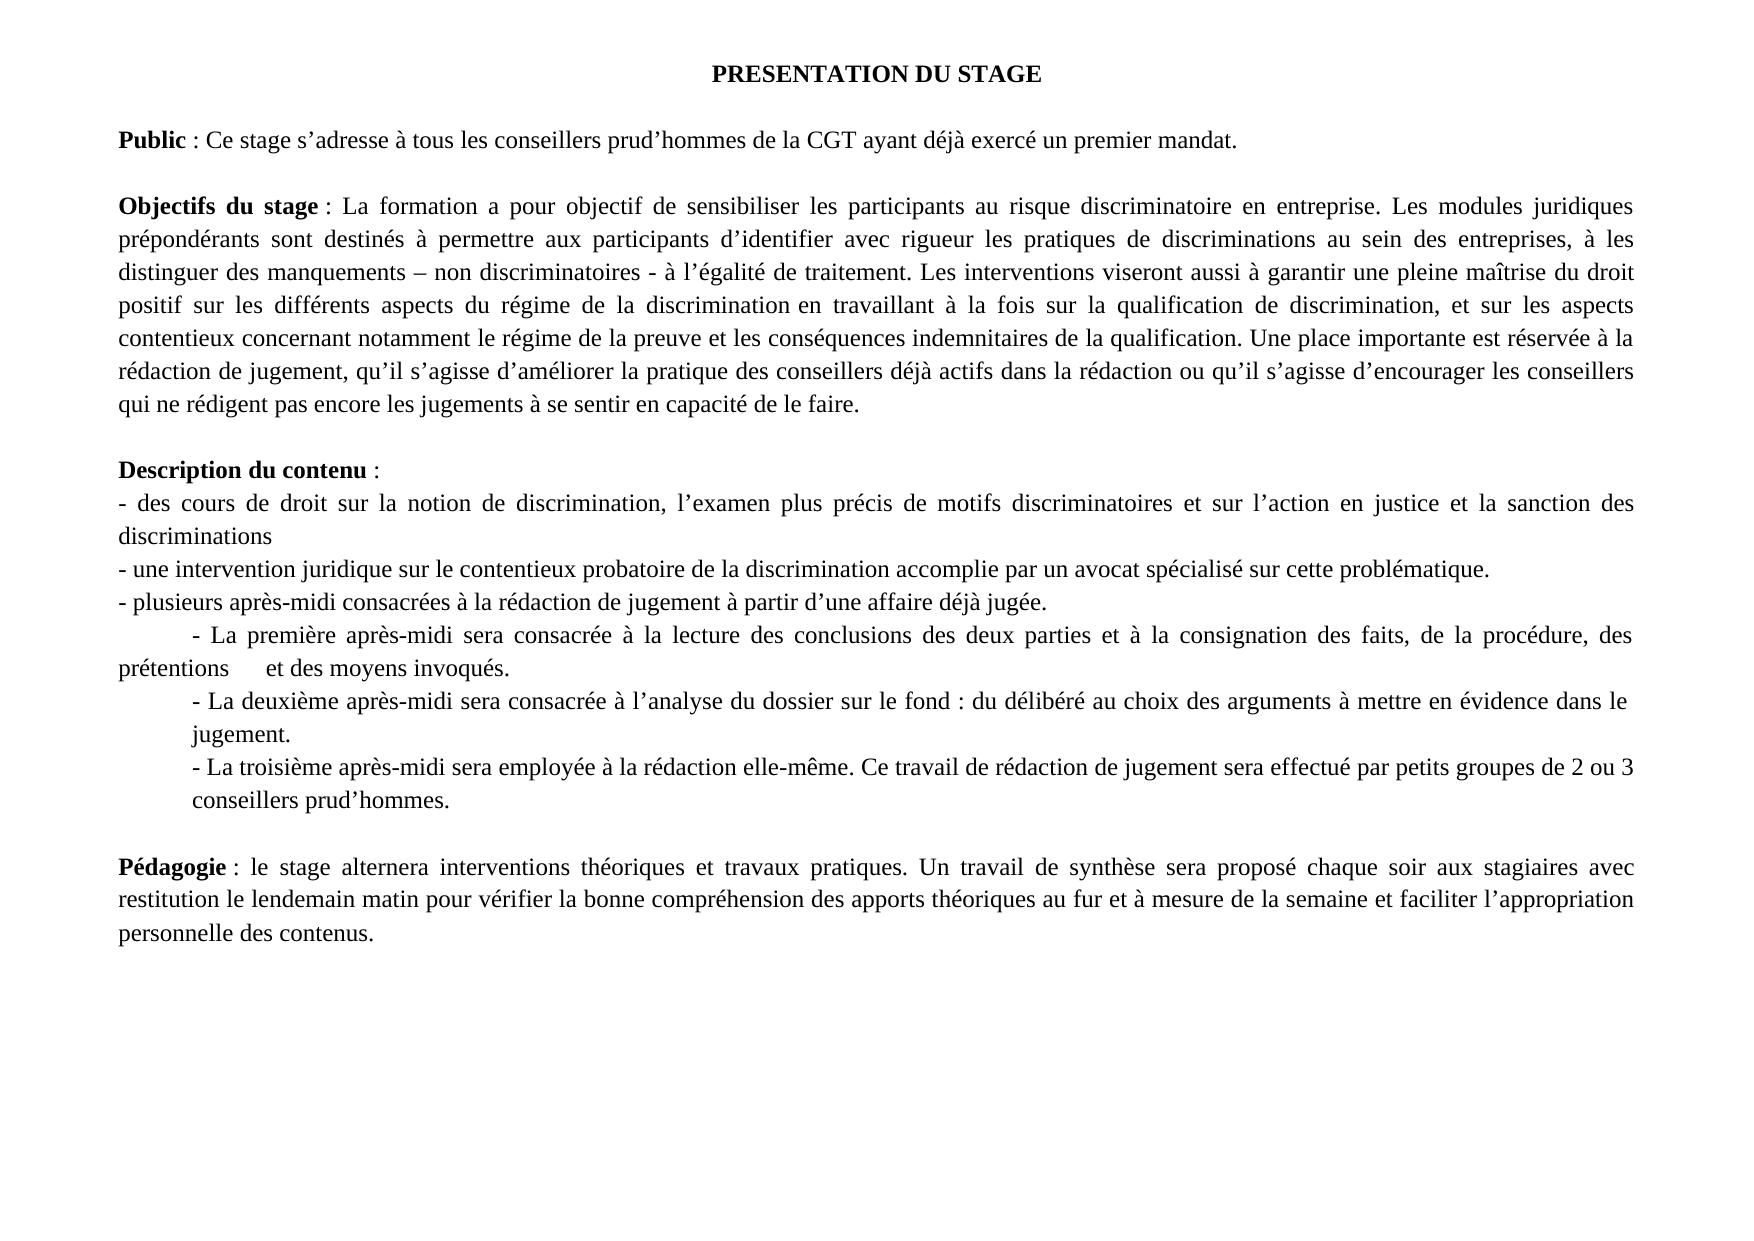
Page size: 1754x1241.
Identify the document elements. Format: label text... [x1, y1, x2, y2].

text Public : Ce stage s’adresse à tous les conseillers prud’hommes de la CGT ayant déjà exercé un premier mandat. [118, 125, 1636, 154]
text - La deuxième après-midi sera consacrée à l’analyse du dossier sur le fond : du délibéré au choix des arguments à mettre en évidence dans le jugement. [118, 686, 1636, 748]
text - La troisième après-midi sera employée à la rédaction elle-même. Ce travail de rédaction de jugement sera effectué par petits groupes de 2 ou 3 conseillers prud’hommes. [118, 752, 1636, 814]
text PRESENTATION DU STAGE [118, 59, 1636, 88]
text - des cours de droit sur la notion de discrimination, l’examen plus précis de motifs discriminatoires et sur l’action en justice et la sanction des discriminations [118, 488, 1636, 550]
text - plusieurs après-midi consacrées à la rédaction de jugement à partir d’une affaire déjà jugée. [118, 587, 1636, 616]
text - La première après-midi sera consacrée à la lecture des conclusions des deux parties et à la consignation des faits, de la procédure, des prétentions et des moyens invoqués. [118, 620, 1636, 682]
text Objectifs du stage : La formation a pour objectif de sensibiliser les participants au risque discriminatoire en entreprise. Les modules juridiques prépondérants sont destinés à permettre aux participants d’identifier avec rigueur les pratiques de discriminations au sein des entreprises, à les distinguer des manquements – non discriminatoires - à l’égalité de traitement. Les interventions viseront aussi à garantir une pleine maîtrise du droit positif sur les différents aspects du régime de la discrimination en travaillant à la fois sur la qualification de discrimination, et sur les aspects contentieux concernant notamment le régime de la preuve et les conséquences indemnitaires de la qualification. Une place importante est réservée à la rédaction de jugement, qu’il s’agisse d’améliorer la pratique des conseillers déjà actifs dans la rédaction ou qu’il s’agisse d’encourager les conseillers qui ne rédigent pas encore les jugements à se sentir en capacité de le faire. [118, 191, 1636, 418]
text Pédagogie : le stage alternera interventions théoriques et travaux pratiques. Un travail de synthèse sera proposé chaque soir aux stagiaires avec restitution le lendemain matin pour vérifier la bonne compréhension des apports théoriques au fur et à mesure de la semaine et faciliter l’appropriation personnelle des contenus. [118, 852, 1636, 946]
text Description du contenu : [118, 455, 1636, 484]
text - une intervention juridique sur le contentieux probatoire de la discrimination accomplie par un avocat spécialisé sur cette problématique. [118, 554, 1636, 583]
